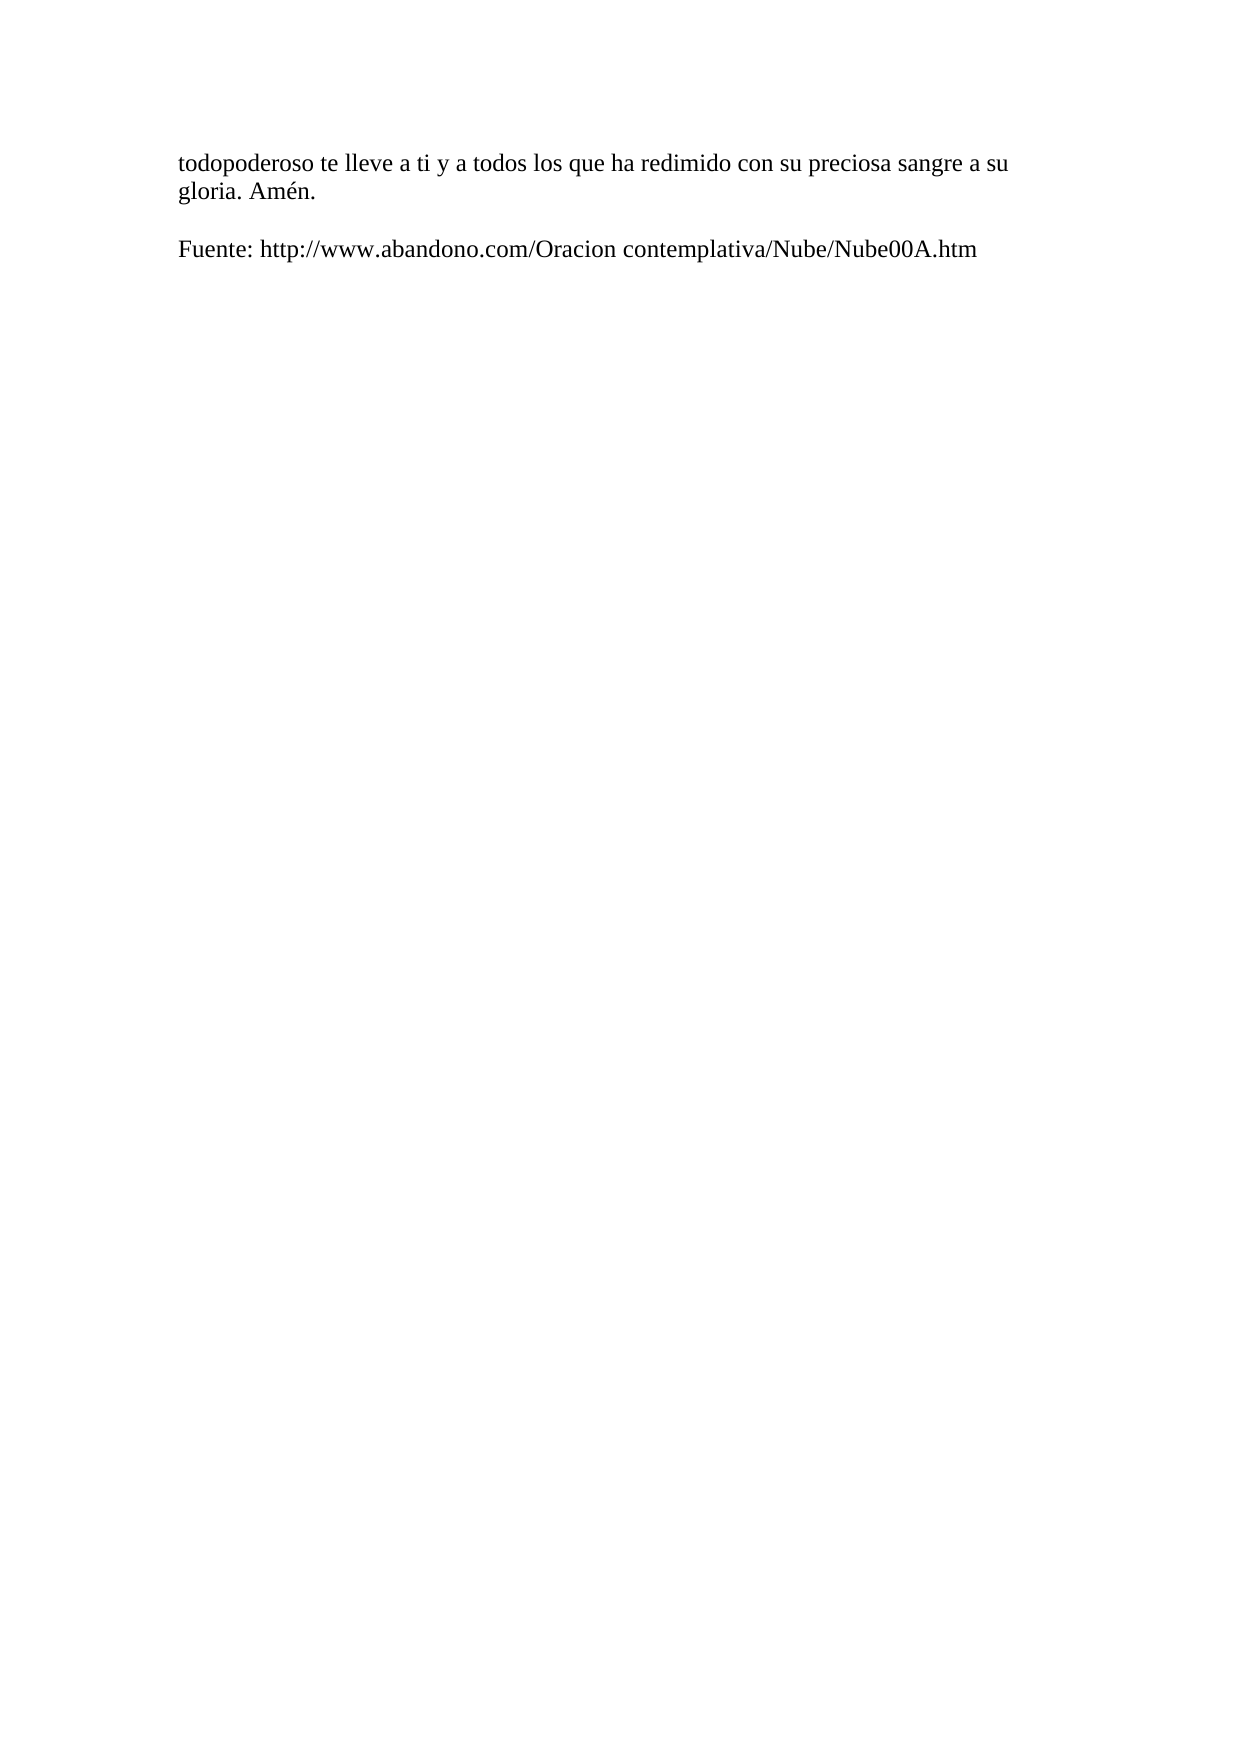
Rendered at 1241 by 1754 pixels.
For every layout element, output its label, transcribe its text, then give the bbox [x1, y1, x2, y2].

text Fuente: http://www.abandono.com/Oracion contemplativa/Nube/Nube00A.htm [178, 234, 1056, 263]
text Así, pues, persevera en ella con humildad y gran deseo, ya que es una obra que comienza aquí en la tierra y que seguirá en la eternidad sin fin. Pido que Jesús todopoderoso te lleve a ti y a todos los que ha redimido con su preciosa sangre a su gloria. Amén. [178, 148, 1011, 206]
